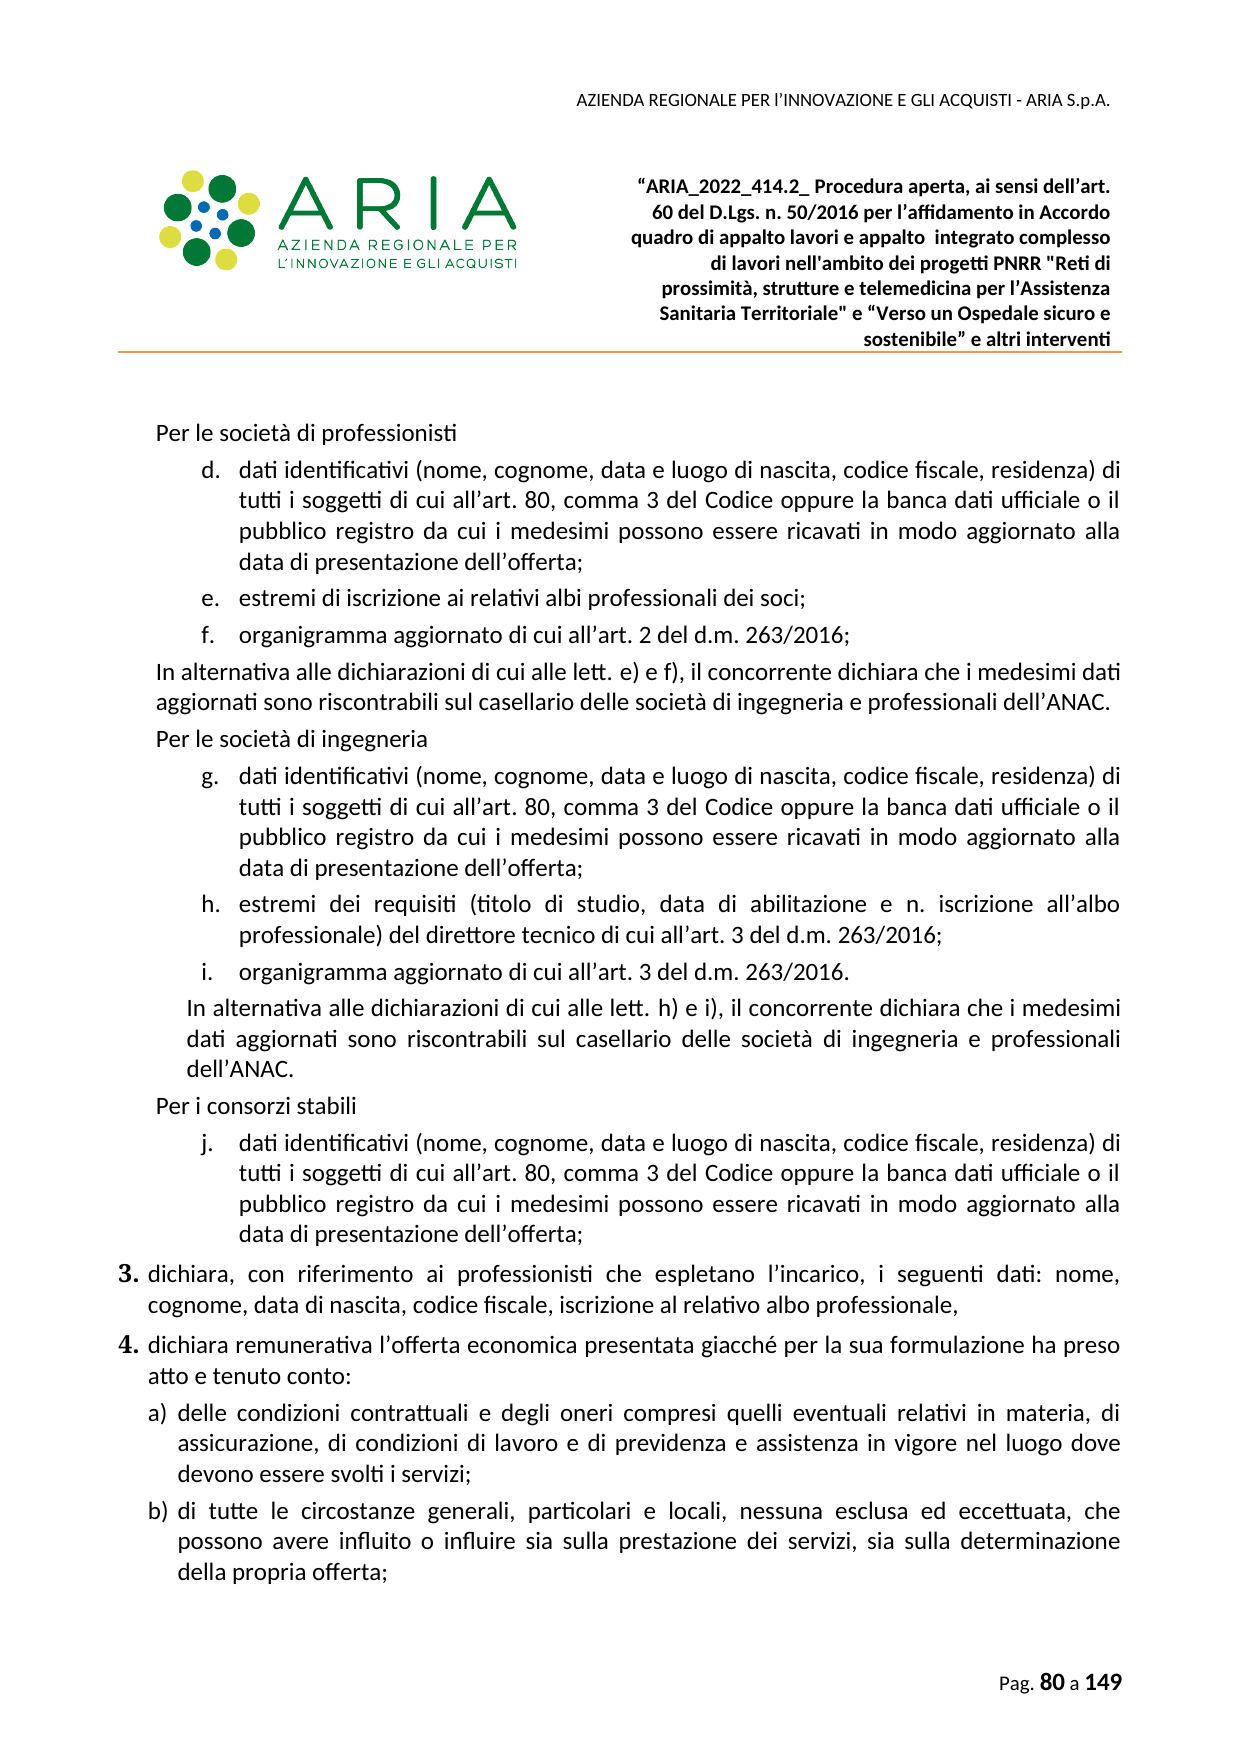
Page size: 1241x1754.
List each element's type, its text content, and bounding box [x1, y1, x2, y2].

text In alternativa alle dichiarazioni di cui alle lett. h) e i), il concorrente dichiara che i medesimi dati aggiornati sono riscontrabili sul casellario delle società di ingegneria e professionali dell’ANAC. [186, 992, 1122, 1084]
list estremi dei requisiti (titolo di studio, data di abilitazione e n. iscrizione all’albo professionale) del direttore tecnico di cui all’art. 3 del d.m. 263/2016; [201, 888, 1122, 949]
list dichiara, con riferimento ai professionisti che espletano l’incarico, i seguenti dati: nome, cognome, data di nascita, codice fiscale, iscrizione al relativo albo professionale, [118, 1255, 1122, 1320]
list Per le società di ingegneria [156, 723, 1122, 754]
list estremi di iscrizione ai relativi albi professionali dei soci; [201, 582, 1122, 613]
list organigramma aggiornato di cui all’art. 3 del d.m. 263/2016. [201, 956, 1122, 986]
list dichiara remunerativa l’offerta economica presentata giacché per la sua formulazione ha preso atto e tenuto conto: [118, 1326, 1122, 1391]
list Per i consorzi stabili [156, 1090, 1122, 1121]
text a) delle condizioni contrattuali e degli oneri compresi quelli eventuali relativi in materia, di assicurazione, di condizioni di lavoro e di previdenza e assistenza in vigore nel luogo dove devono essere svolti i servizi; [148, 1397, 1122, 1489]
text b) di tutte le circostanze generali, particolari e locali, nessuna esclusa ed eccettuata, che possono avere influito o influire sia sulla prestazione dei servizi, sia sulla determinazione della propria offerta; [148, 1495, 1122, 1586]
picture [129, 140, 547, 300]
list organigramma aggiornato di cui all’art. 2 del d.m. 263/2016; [201, 619, 1122, 650]
list dati identificativi (nome, cognome, data e luogo di nascita, codice fiscale, residenza) di tutti i soggetti di cui all’art. 80, comma 3 del Codice oppure la banca dati ufficiale o il pubblico registro da cui i medesimi possono essere ricavati in modo aggiornato alla data di presentazione dell’offerta; [201, 760, 1122, 882]
list dati identificativi (nome, cognome, data e luogo di nascita, codice fiscale, residenza) di tutti i soggetti di cui all’art. 80, comma 3 del Codice oppure la banca dati ufficiale o il pubblico registro da cui i medesimi possono essere ricavati in modo aggiornato alla data di presentazione dell’offerta; [201, 1127, 1122, 1249]
list In alternativa alle dichiarazioni di cui alle lett. e) e f), il concorrente dichiara che i medesimi dati aggiornati sono riscontrabili sul casellario delle società di ingegneria e professionali dell’ANAC. [156, 656, 1122, 717]
list Per le società di professionisti [156, 417, 1122, 448]
list dati identificativi (nome, cognome, data e luogo di nascita, codice fiscale, residenza) di tutti i soggetti di cui all’art. 80, comma 3 del Codice oppure la banca dati ufficiale o il pubblico registro da cui i medesimi possono essere ricavati in modo aggiornato alla data di presentazione dell’offerta; [201, 454, 1122, 576]
